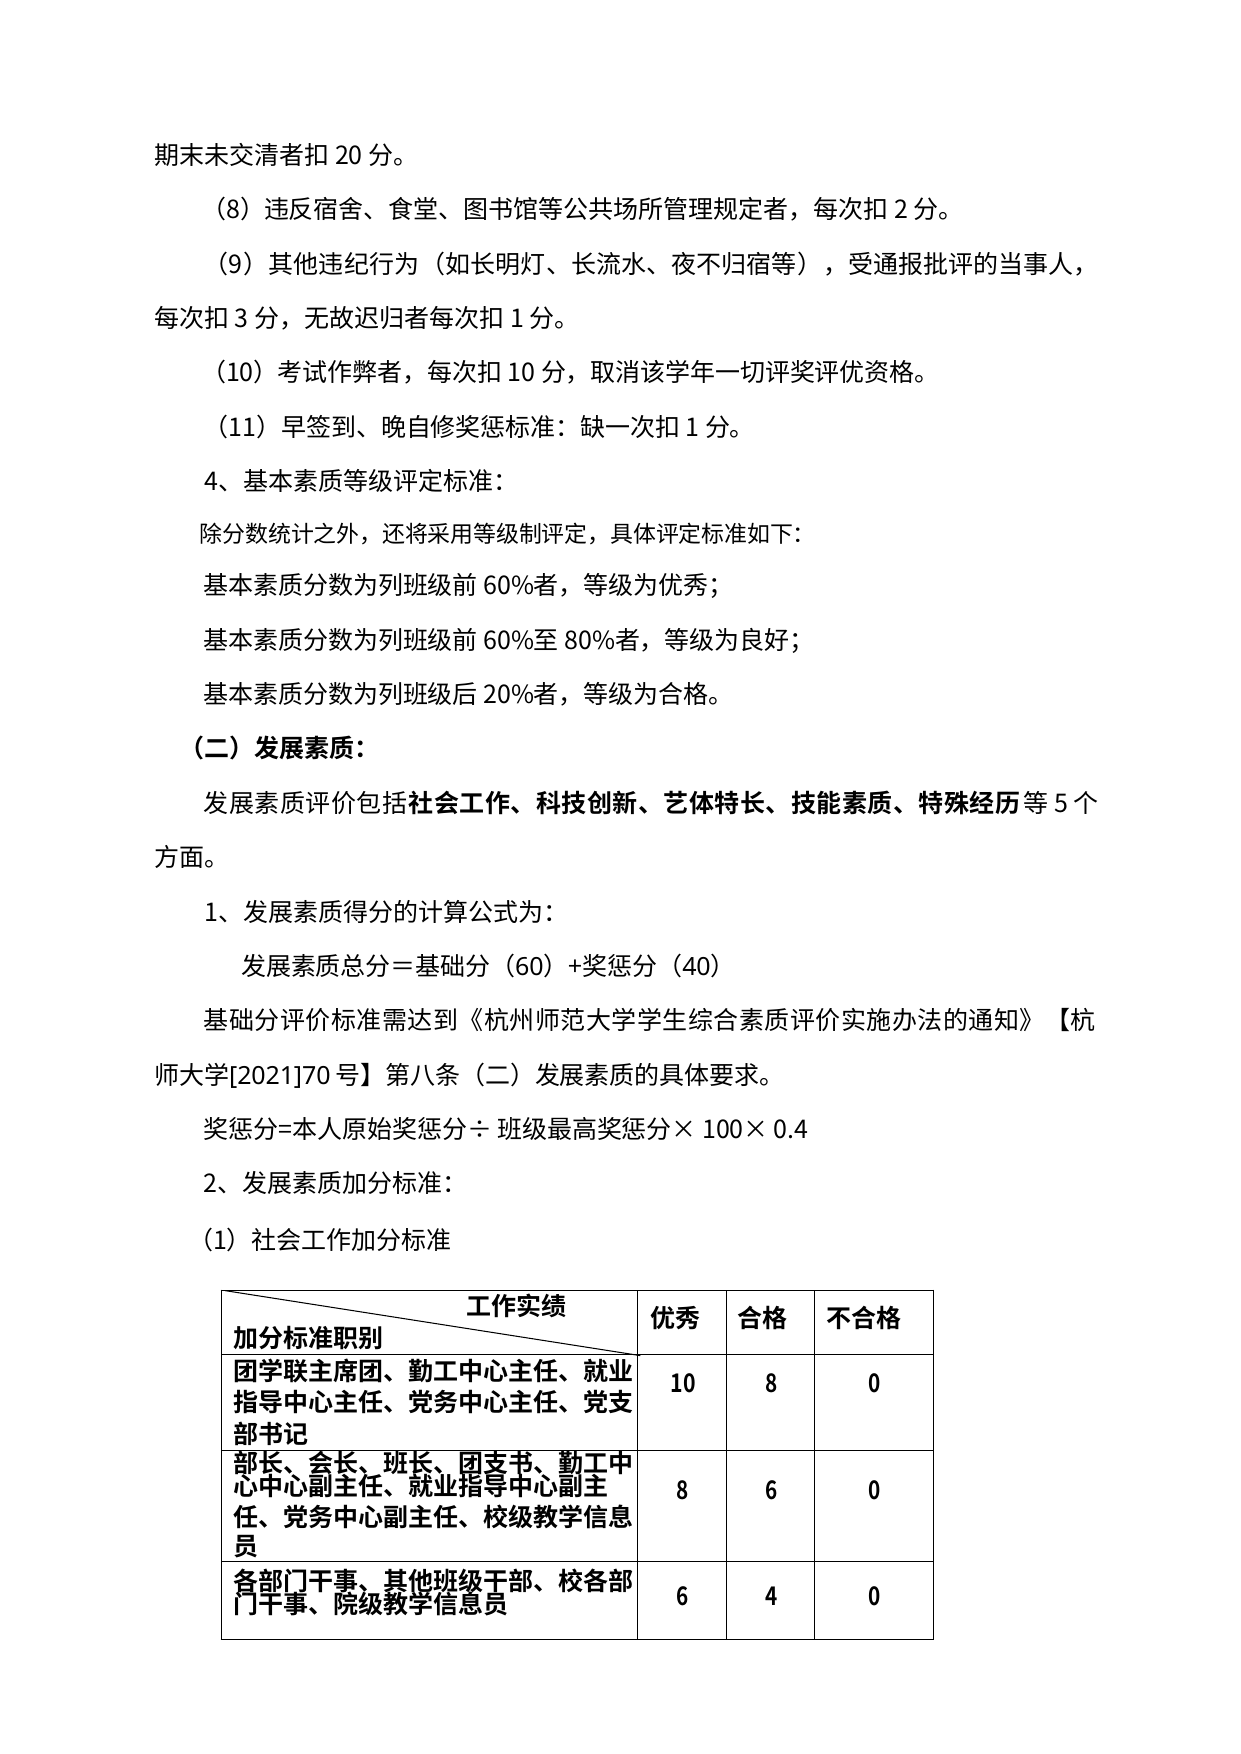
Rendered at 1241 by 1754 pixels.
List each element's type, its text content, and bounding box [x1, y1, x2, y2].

list （11）早签到、晚自修奖惩标准：缺一次扣 1 分。 [154, 407, 1098, 443]
list （8）违反宿舍、食堂、图书馆等公共场所管理规定者，每次扣 2 分。 [154, 190, 1098, 226]
list 4、基本素质等级评定标准： [154, 462, 1098, 498]
text 2、发展素质加分标准： [154, 1164, 1098, 1200]
list 发展素质总分＝基础分（60）+奖惩分（40） [154, 946, 1075, 983]
text （二）发展素质： [154, 729, 1098, 765]
text 奖惩分=本人原始奖惩分÷ 班级最高奖惩分× 100× 0.4 [154, 1109, 1007, 1146]
text 1、发展素质得分的计算公式为： [154, 892, 1098, 928]
text 基本素质分数为列班级后 20%者，等级为合格。 [154, 674, 843, 711]
list （10）考试作弊者，每次扣 10 分，取消该学年一切评奖评优资格。 [154, 353, 1098, 389]
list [154, 135, 1098, 172]
list （1）社会工作加分标准 [154, 1221, 1076, 1257]
text 基本素质分数为列班级前 60%至 80%者，等级为良好； [154, 620, 843, 656]
list 发展素质评价包括社会工作、科技创新、艺体特长、技能素质、特殊经历等5个方面。 [154, 783, 1098, 874]
text 基础分评价标准需达到《杭州师范大学学生综合素质评价实施办法的通知》【杭师大学[2021]70号】第八条（二）发展素质的具体要求。 [154, 1001, 1098, 1091]
list （9）其他违纪行为（如长明灯、长流水、夜不归宿等），受通报批评的当事人，每次扣 3 分，无故迟归者每次扣 1 分。 [154, 244, 1098, 335]
list 除分数统计之外，还将采用等级制评定，具体评定标准如下： [154, 516, 1075, 549]
text 基本素质分数为列班级前 60%者，等级为优秀； [154, 566, 843, 602]
